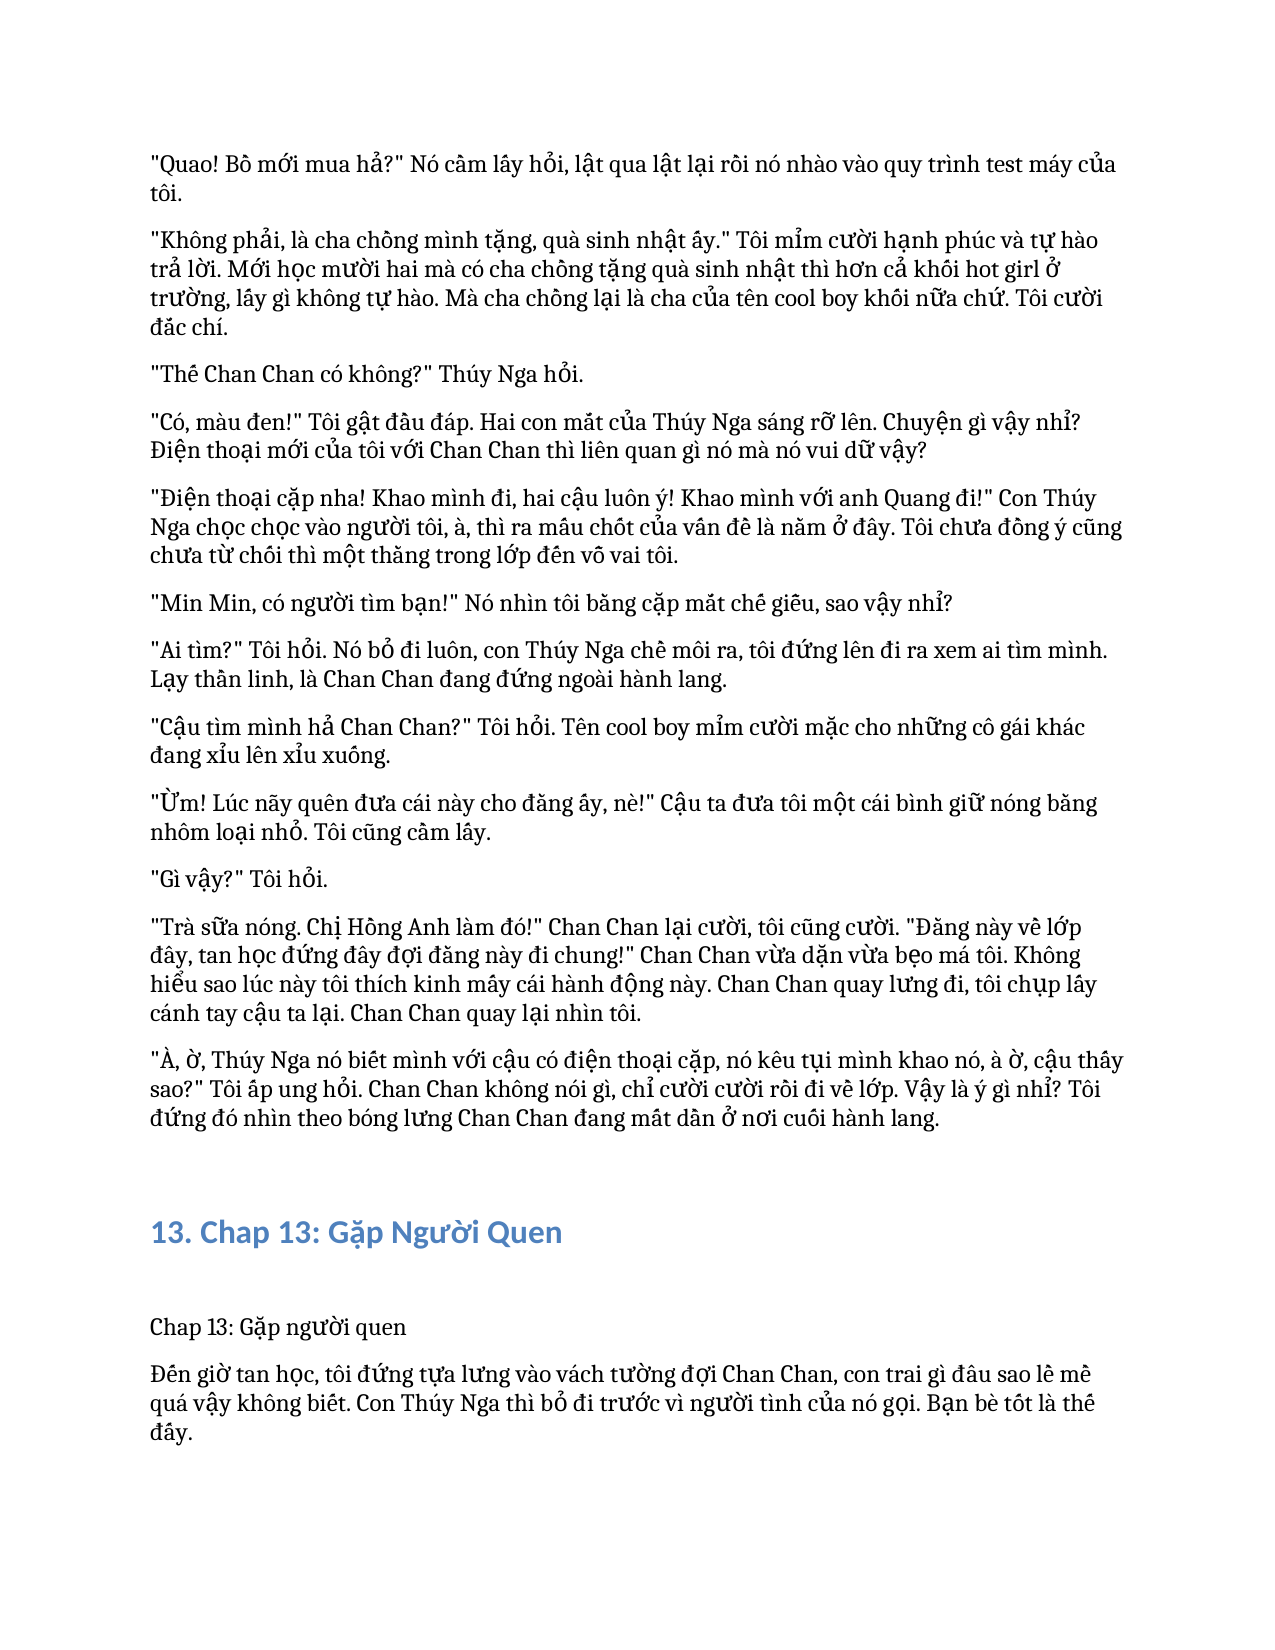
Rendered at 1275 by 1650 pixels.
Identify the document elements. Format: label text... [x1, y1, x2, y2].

subtitle 13. Chap 13: Gặp Người Quen [150, 1211, 1125, 1252]
text "Quao! Bồ mới mua hả?" Nó cầm lấy hỏi, lật qua lật lại rồi nó nhào vào quy trình test máy của tôi. [150, 150, 1125, 207]
text "Gì vậy?" Tôi hỏi. [150, 865, 1125, 894]
text "Cậu tìm mình hả Chan Chan?" Tôi hỏi. Tên cool boy mỉm cười mặc cho những cô gái khác đang xỉu lên xỉu xuống. [150, 712, 1125, 770]
text "Min Min, có người tìm bạn!" Nó nhìn tôi bằng cặp mắt chế giễu, sao vậy nhỉ? [150, 589, 1125, 617]
text "Không phải, là cha chồng mình tặng, quà sinh nhật ấy." Tôi mỉm cười hạnh phúc và tự hào trả lời. Mới học mười hai mà có cha chồng tặng quà sinh nhật thì hơn cả khối hot girl ở trường, lấy gì không tự hào. Mà cha chồng lại là cha của tên cool boy khối nữa chứ. Tôi cười đắc chí. [150, 226, 1125, 341]
text "Điện thoại cặp nha! Khao mình đi, hai cậu luôn ý! Khao mình với anh Quang đi!" Con Thúy Nga chọc chọc vào người tôi, à, thì ra mấu chốt của vấn đề là nằm ở đây. Tôi chưa đồng ý cũng chưa từ chối thì một thằng trong lớp đến vỗ vai tôi. [150, 484, 1125, 570]
text "Trà sữa nóng. Chị Hồng Anh làm đó!" Chan Chan lại cười, tôi cũng cười. "Đằng này về lớp đây, tan học đứng đây đợi đằng này đi chung!" Chan Chan vừa dặn vừa bẹo má tôi. Không hiểu sao lúc này tôi thích kinh mấy cái hành động này. Chan Chan quay lưng đi, tôi chụp lấy cánh tay cậu ta lại. Chan Chan quay lại nhìn tôi. [150, 912, 1125, 1027]
text "Thế Chan Chan có không?" Thúy Nga hỏi. [150, 360, 1125, 389]
text Đến giờ tan học, tôi đứng tựa lưng vào vách tường đợi Chan Chan, con trai gì đâu sao lề mề quá vậy không biết. Con Thúy Nga thì bỏ đi trước vì người tình của nó gọi. Bạn bè tốt là thế đấy. [150, 1360, 1125, 1447]
text "Ừm! Lúc nãy quên đưa cái này cho đằng ấy, nè!" Cậu ta đưa tôi một cái bình giữ nóng bằng nhôm loại nhỏ. Tôi cũng cầm lấy. [150, 789, 1125, 846]
text "Ai tìm?" Tôi hỏi. Nó bỏ đi luôn, con Thúy Nga chề môi ra, tôi đứng lên đi ra xem ai tìm mình. Lạy thần linh, là Chan Chan đang đứng ngoài hành lang. [150, 636, 1125, 694]
text "À, ờ, Thúy Nga nó biết mình với cậu có điện thoại cặp, nó kêu tụi mình khao nó, à ờ, cậu thấy sao?" Tôi ấp ung hỏi. Chan Chan không nói gì, chỉ cười cười rồi đi về lớp. Vậy là ý gì nhỉ? Tôi đứng đó nhìn theo bóng lưng Chan Chan đang mất dần ở nơi cuối hành lang. [150, 1046, 1125, 1190]
text Chap 13: Gặp người quen [150, 1255, 1125, 1342]
text "Có, màu đen!" Tôi gật đầu đáp. Hai con mắt của Thúy Nga sáng rỡ lên. Chuyện gì vậy nhỉ? Điện thoại mới của tôi với Chan Chan thì liên quan gì nó mà nó vui dữ vậy? [150, 407, 1125, 465]
